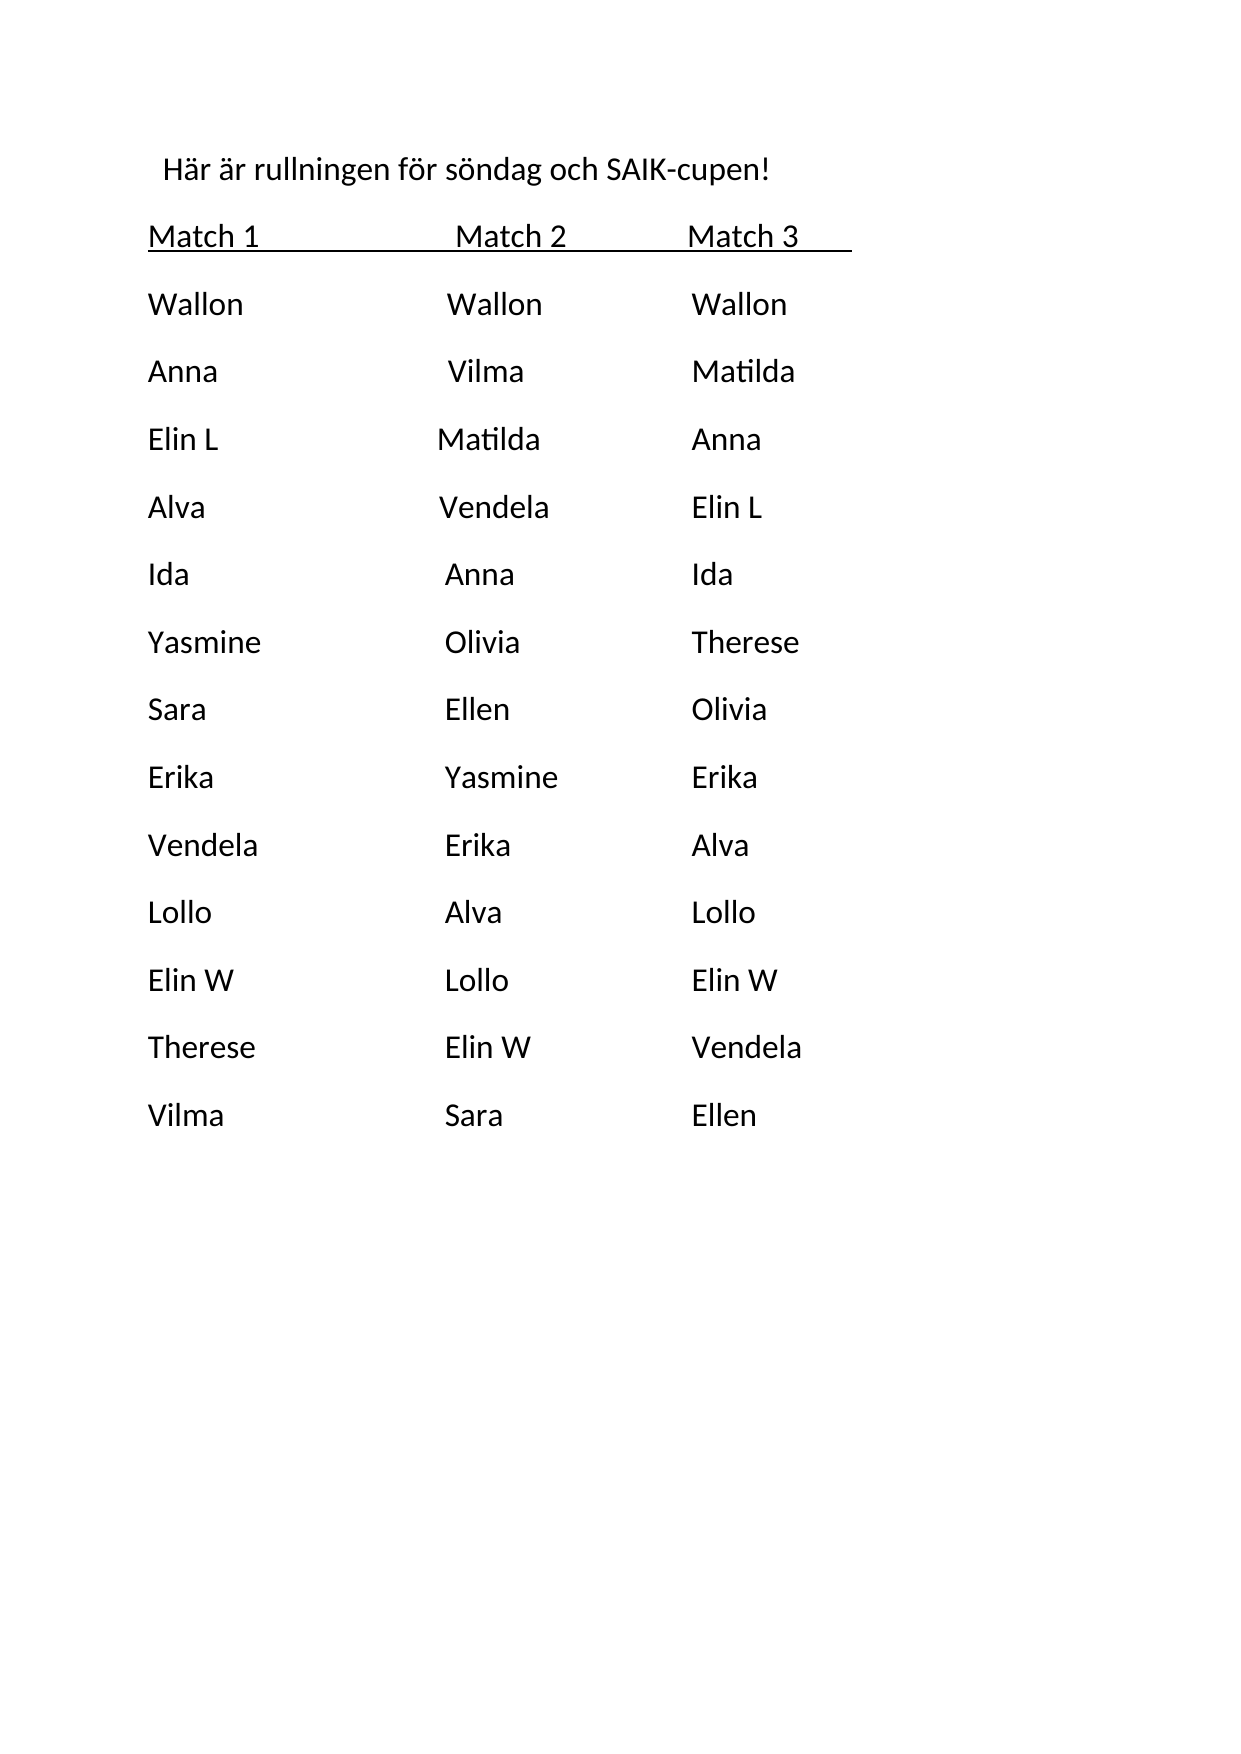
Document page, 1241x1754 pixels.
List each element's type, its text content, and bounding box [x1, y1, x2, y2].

text Sara Ellen Olivia [148, 688, 1093, 729]
text Alva Vendela Elin L [148, 486, 1093, 526]
text Anna Vilma Matilda [148, 350, 1093, 391]
text Elin L Matilda Anna [148, 418, 1093, 459]
text Elin W Lollo Elin W [148, 959, 1093, 999]
text Yasmine Olivia Therese [148, 621, 1093, 662]
text Therese Elin W Vendela [148, 1026, 1093, 1067]
text Wallon Wallon Wallon [148, 283, 1093, 323]
text Vilma Sara Ellen [148, 1094, 1093, 1135]
text Här är rullningen för söndag och SAIK-cupen! [148, 148, 1093, 188]
text Erika Yasmine Erika [148, 756, 1093, 797]
text Match 1 Match 2 Match 3 [148, 215, 1093, 256]
text Vendela Erika Alva [148, 824, 1093, 864]
text Ida Anna Ida [148, 553, 1093, 594]
text Lollo Alva Lollo [148, 891, 1093, 932]
